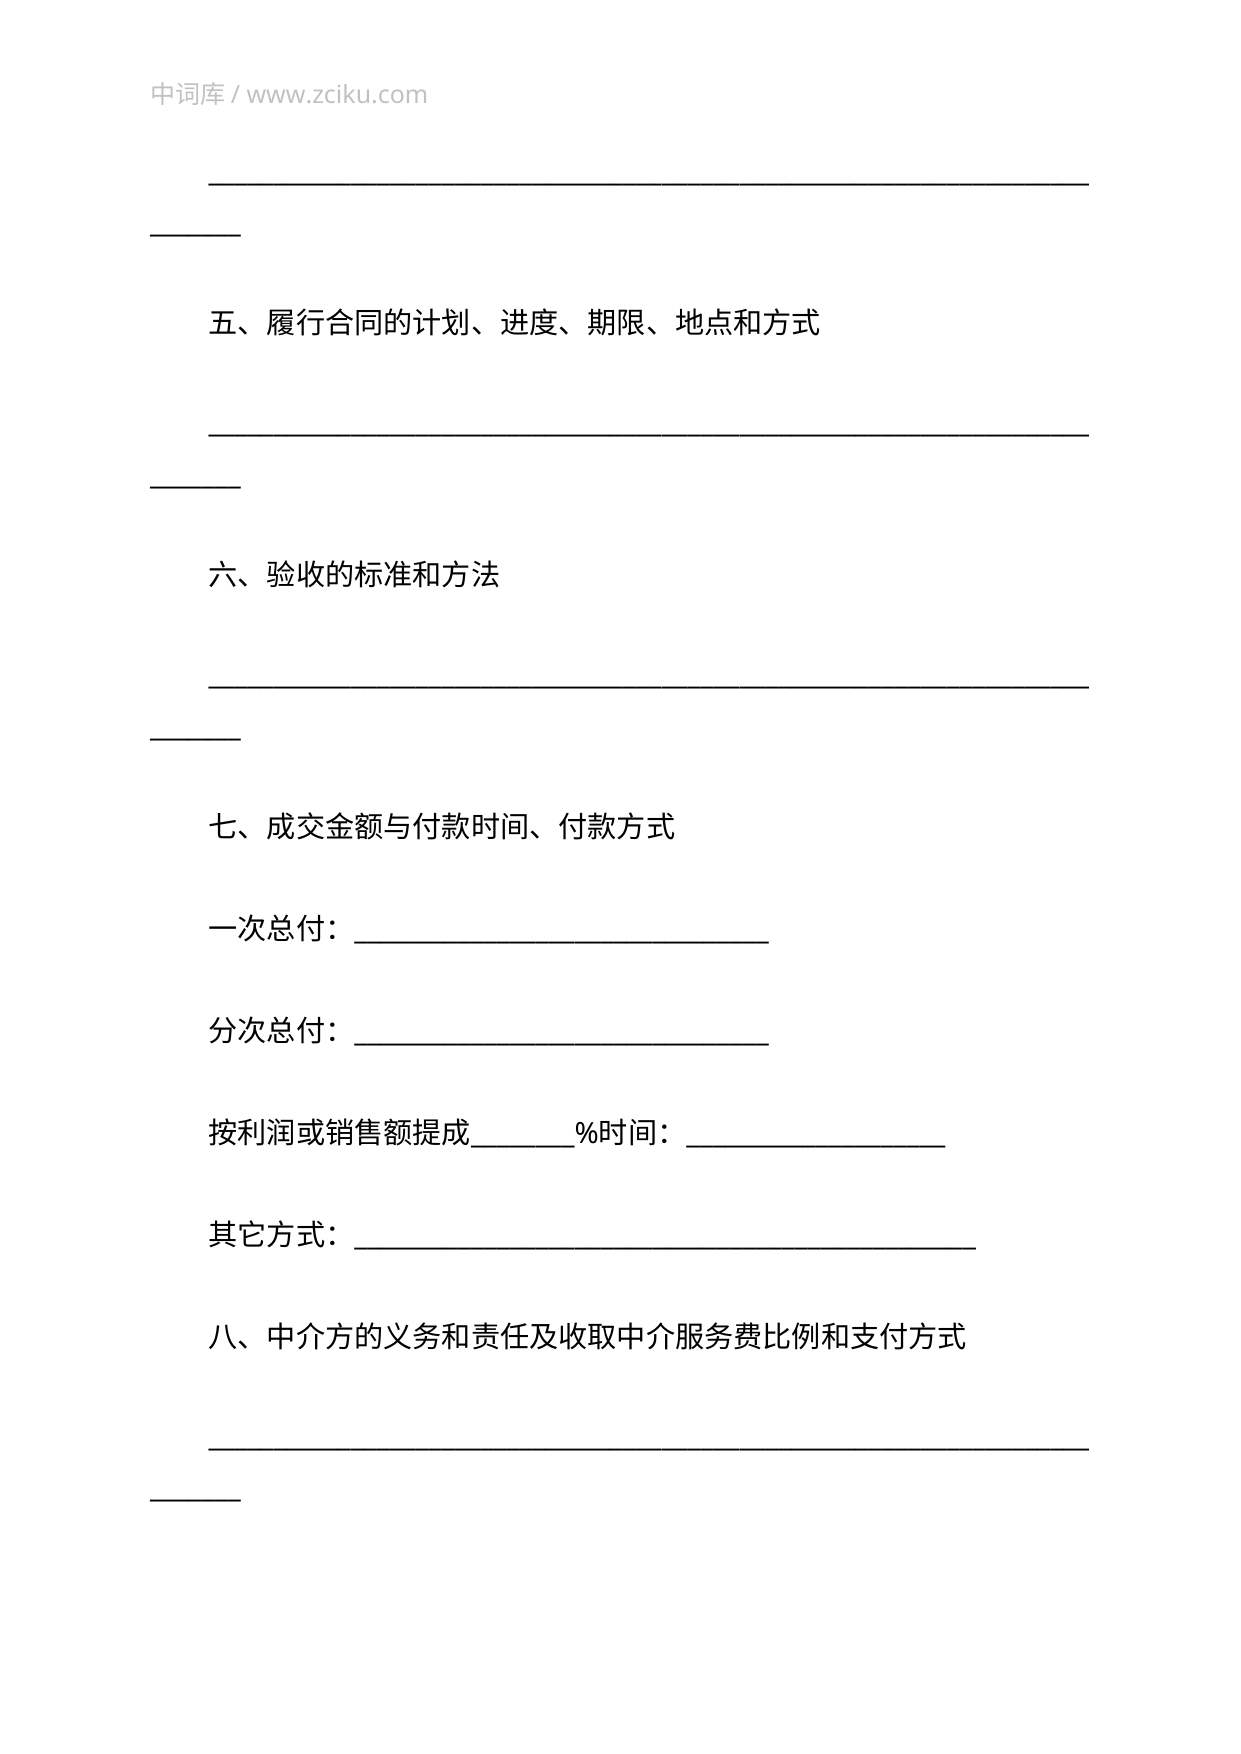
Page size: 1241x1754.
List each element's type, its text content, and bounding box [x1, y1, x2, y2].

text 五、履行合同的计划、进度、期限、地点和方式 [150, 300, 1090, 342]
text ___________________________________________________________________________ [150, 653, 1090, 745]
text 其它方式：________________________________________________ [150, 1211, 1090, 1254]
text 按利润或销售额提成________%时间：____________________ [150, 1109, 1090, 1152]
text 六、验收的标准和方法 [150, 552, 1090, 594]
text 分次总付：________________________________ [150, 1007, 1090, 1050]
text 一次总付：________________________________ [150, 905, 1090, 948]
text 七、成交金额与付款时间、付款方式 [150, 803, 1090, 846]
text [150, 150, 1090, 241]
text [150, 402, 1090, 493]
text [150, 1415, 1090, 1506]
text 八、中介方的义务和责任及收取中介服务费比例和支付方式 [150, 1313, 1090, 1356]
